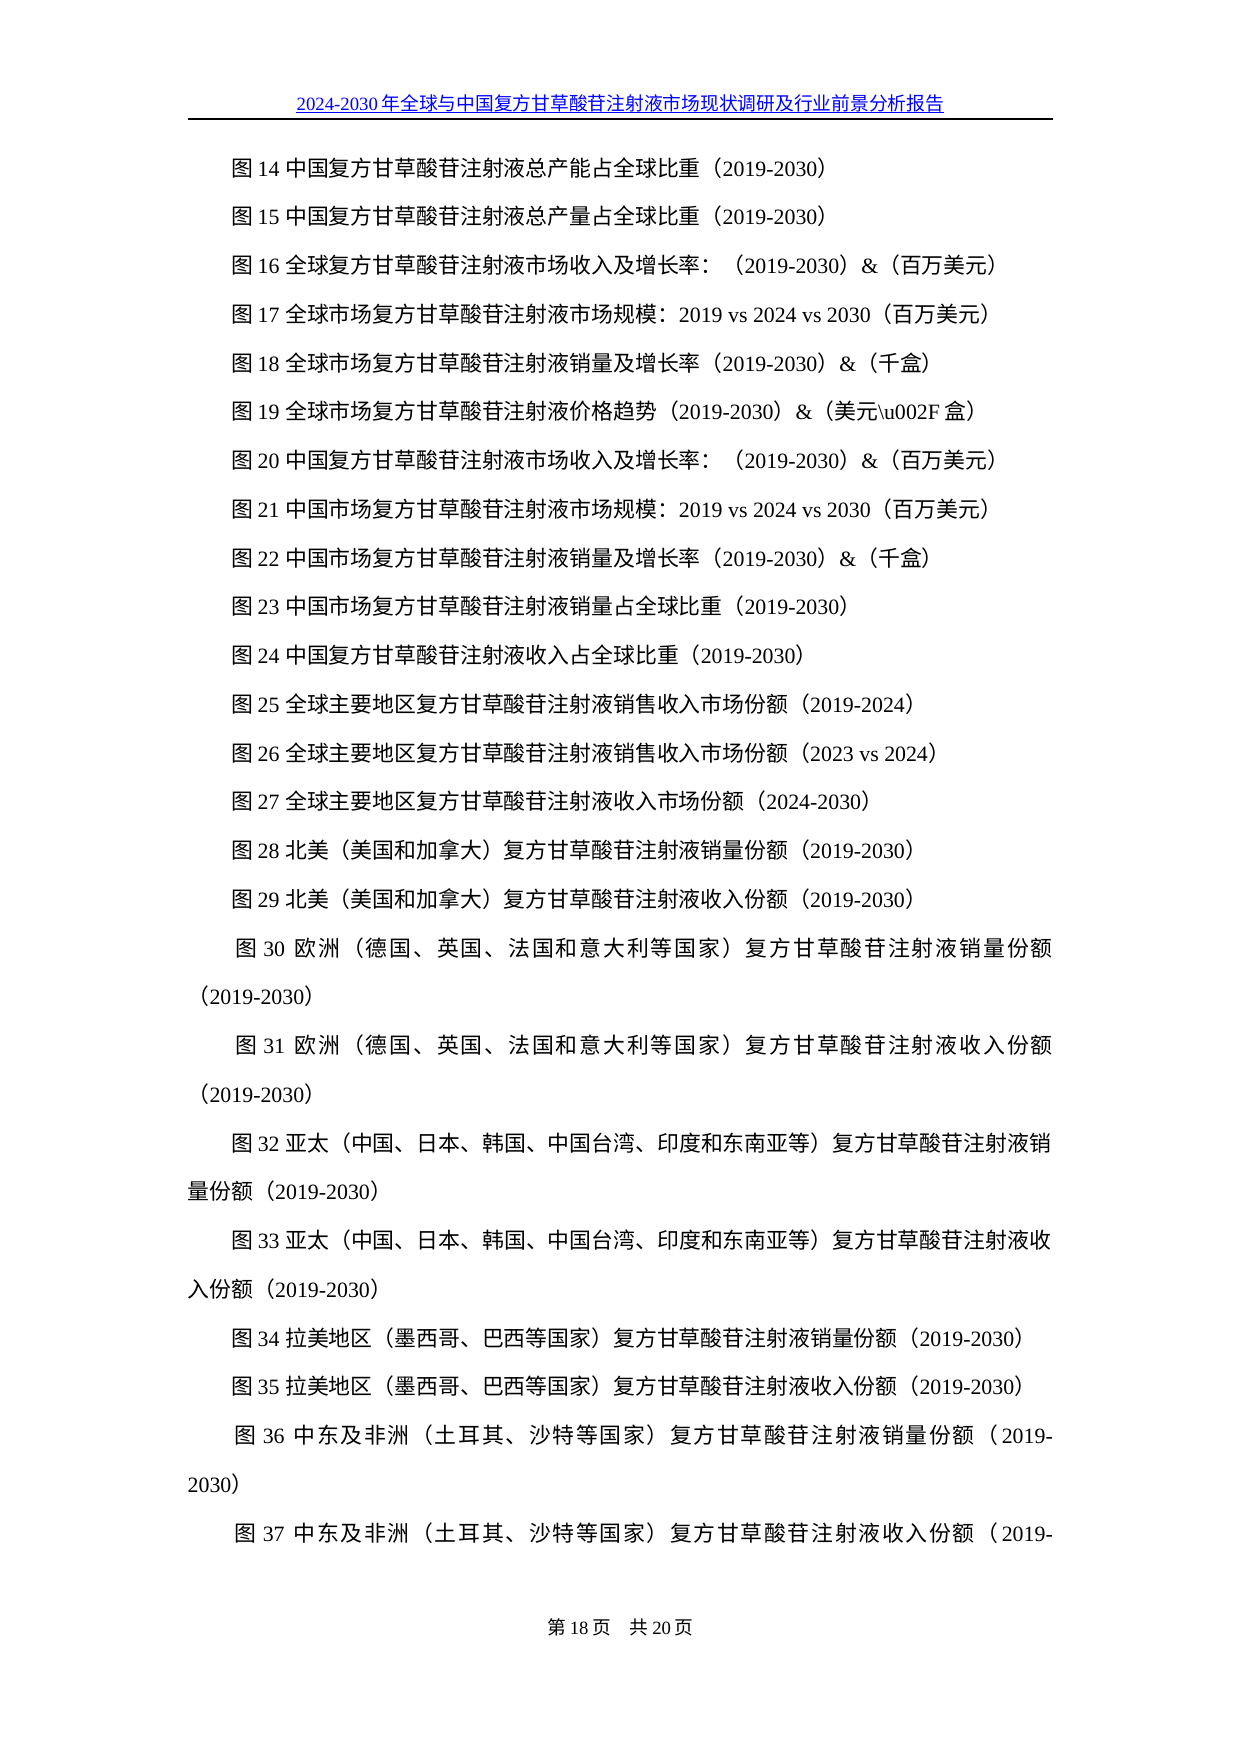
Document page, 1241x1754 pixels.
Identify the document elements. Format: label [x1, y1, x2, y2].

text [187, 150, 1053, 1548]
